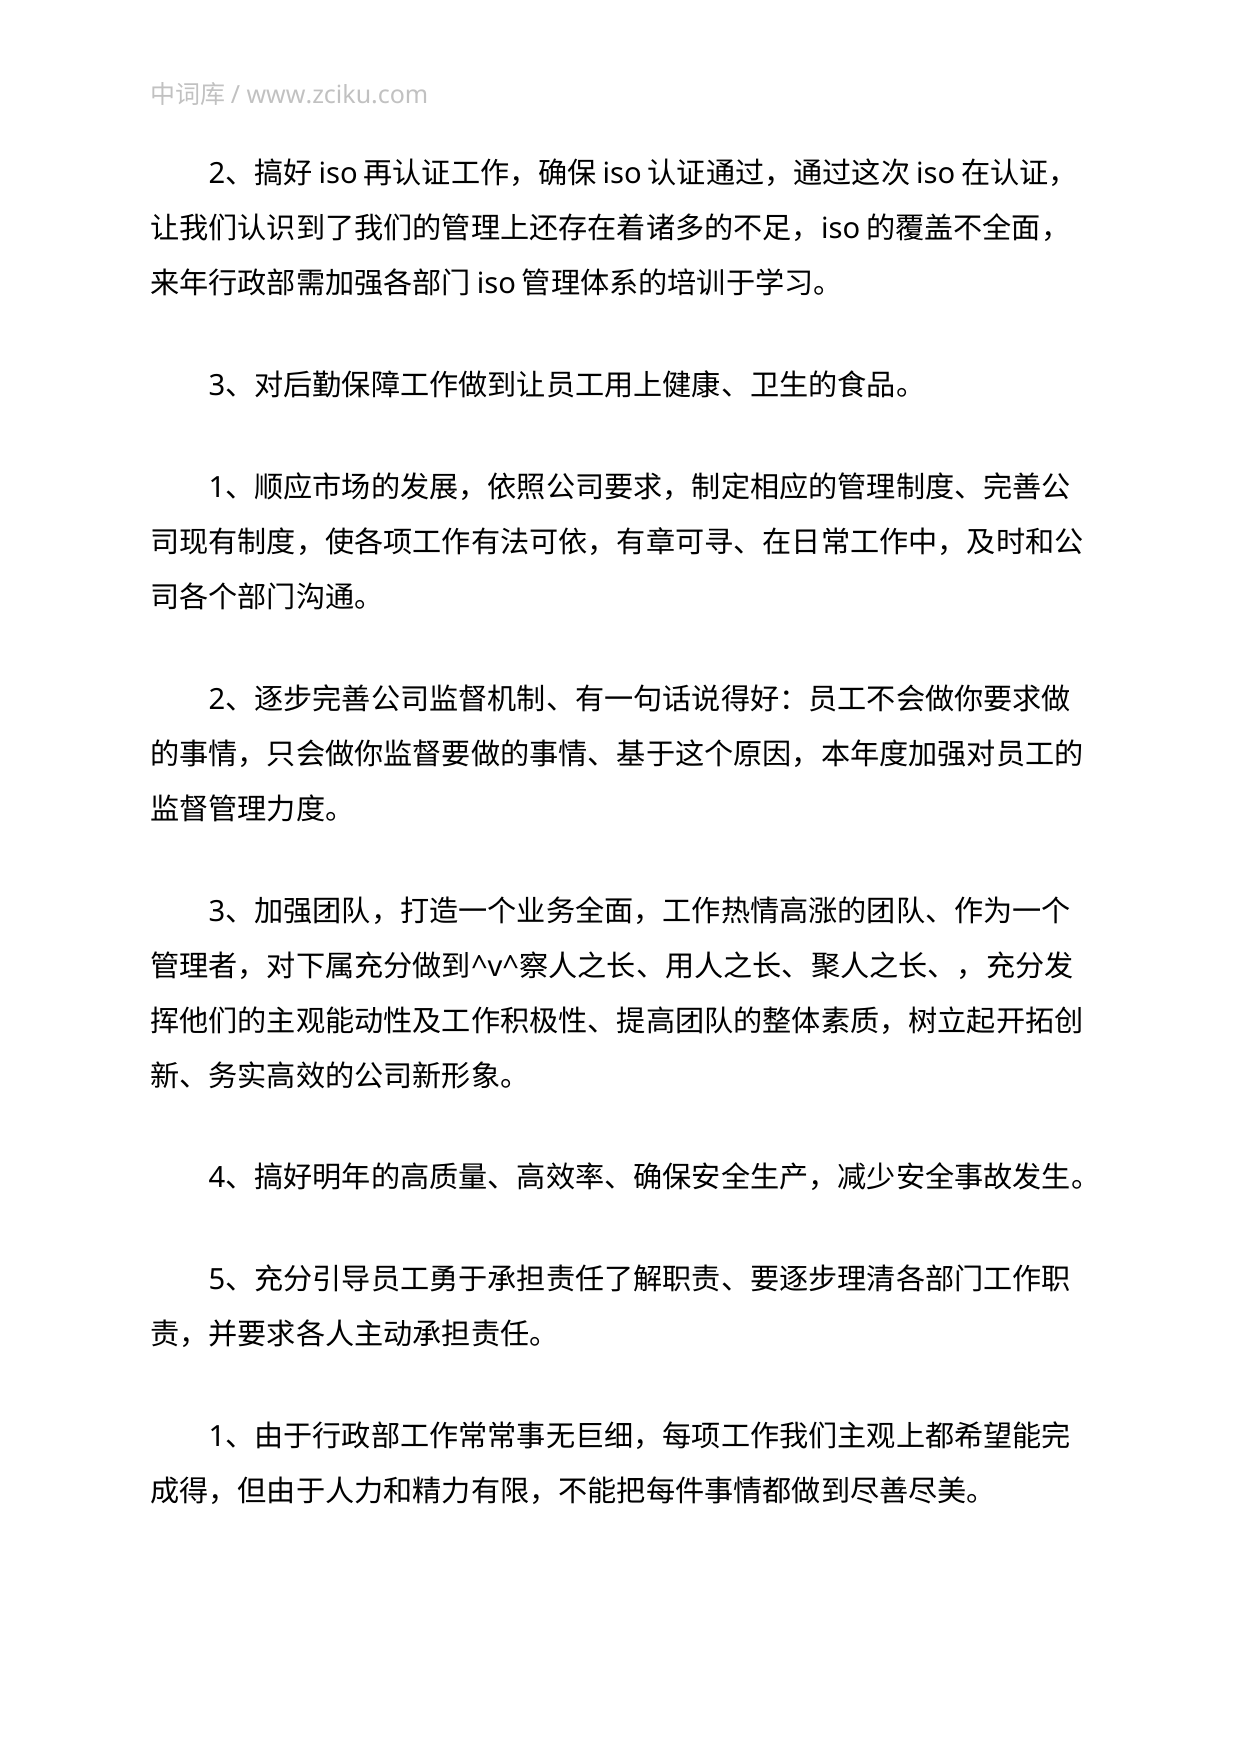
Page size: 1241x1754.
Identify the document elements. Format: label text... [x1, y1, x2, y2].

text 2、逐步完善公司监督机制、有一句话说得好：员工不会做你要求做的事情，只会做你监督要做的事情、基于这个原因，本年度加强对员工的监督管理力度。 [150, 676, 1090, 828]
text 4、搞好明年的高质量、高效率、确保安全生产，减少安全事故发生。 [150, 1154, 1090, 1196]
text 3、加强团队，打造一个业务全面，工作热情高涨的团队、作为一个管理者，对下属充分做到^v^察人之长、用人之长、聚人之长、，充分发挥他们的主观能动性及工作积极性、提高团队的整体素质，树立起开拓创新、务实高效的公司新形象。 [150, 887, 1090, 1094]
text 1、顺应市场的发展，依照公司要求，制定相应的管理制度、完善公司现有制度，使各项工作有法可依，有章可寻、在日常工作中，及时和公司各个部门沟通。 [150, 464, 1090, 616]
text 5、充分引导员工勇于承担责任了解职责、要逐步理清各部门工作职责，并要求各人主动承担责任。 [150, 1256, 1090, 1353]
text 1、由于行政部工作常常事无巨细，每项工作我们主观上都希望能完成得，但由于人力和精力有限，不能把每件事情都做到尽善尽美。 [150, 1413, 1090, 1510]
text 3、对后勤保障工作做到让员工用上健康、卫生的食品。 [150, 362, 1090, 404]
text 2、搞好iso再认证工作，确保iso认证通过，通过这次iso在认证，让我们认识到了我们的管理上还存在着诸多的不足，iso的覆盖不全面，来年行政部需加强各部门iso管理体系的培训于学习。 [150, 150, 1090, 302]
